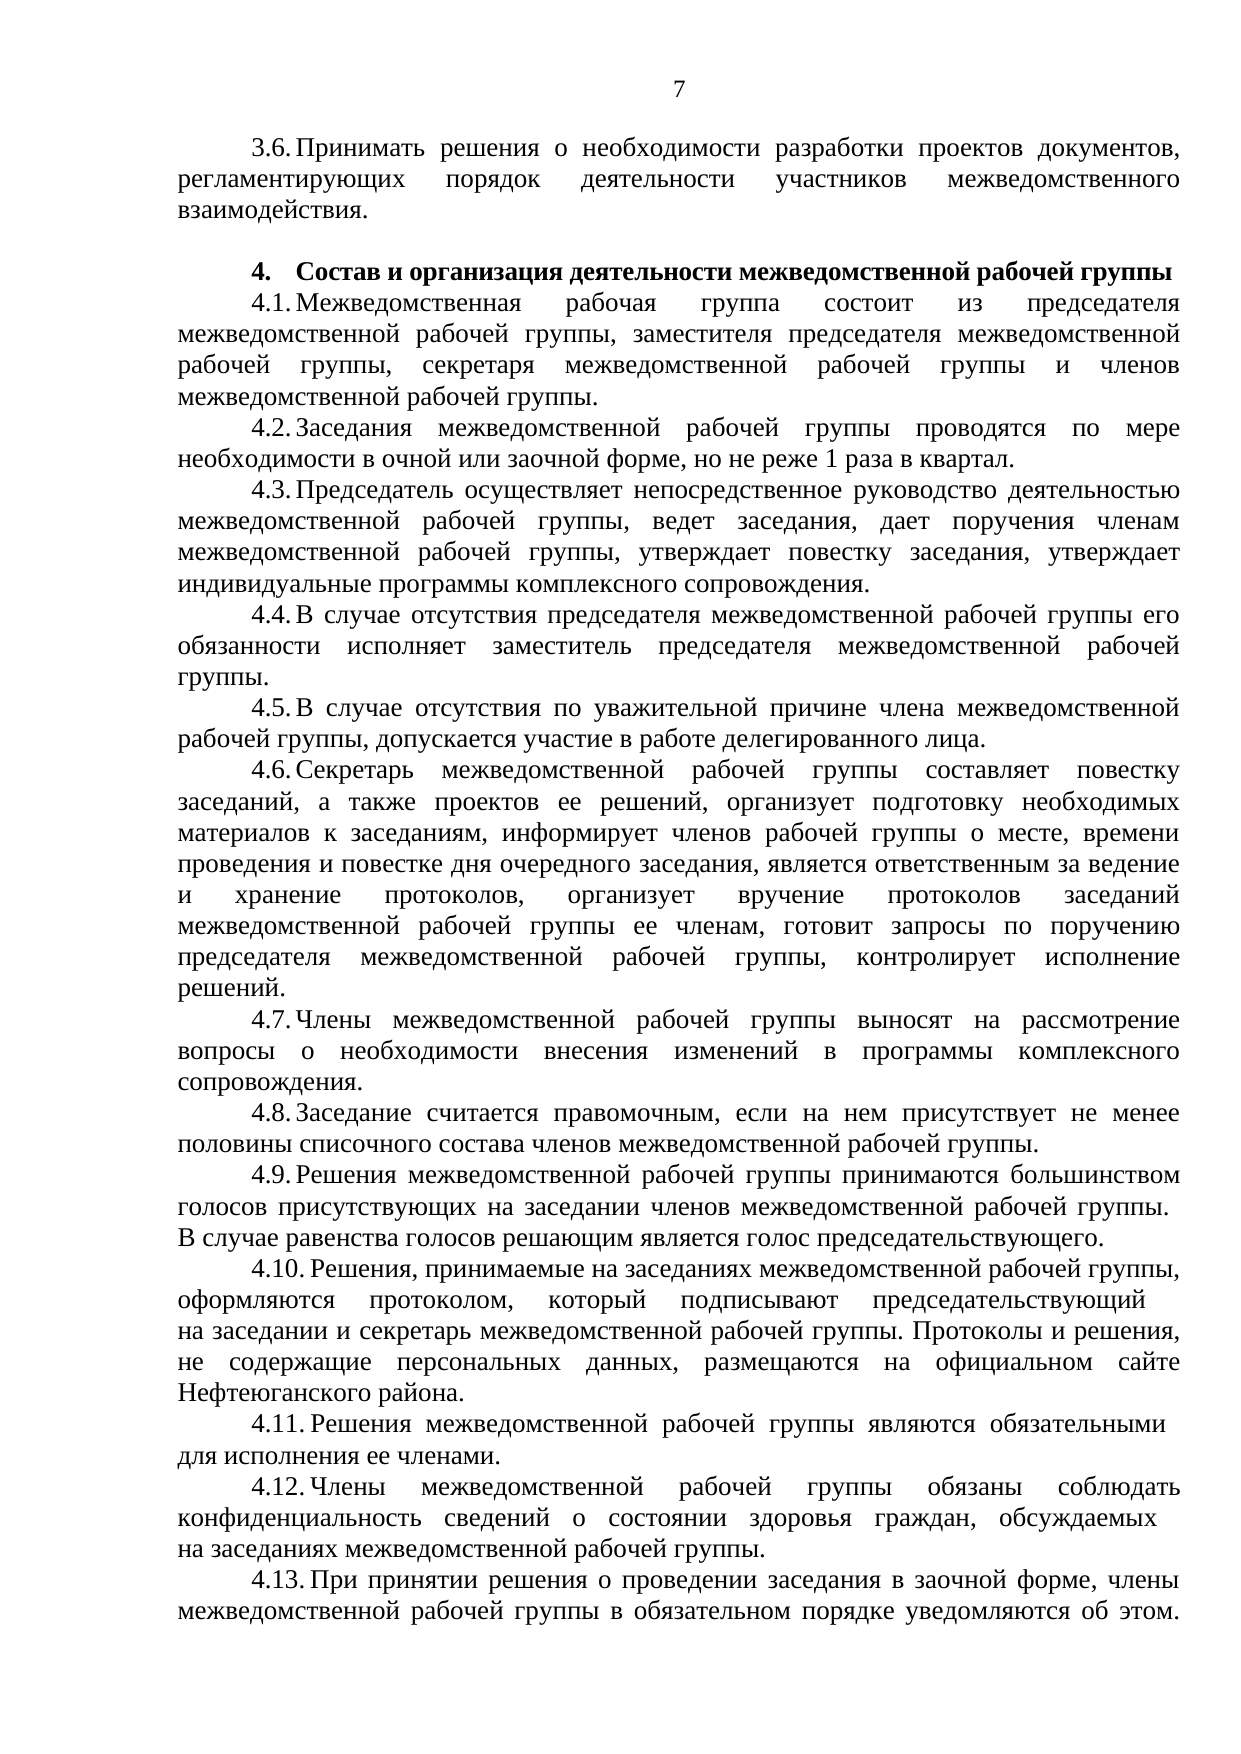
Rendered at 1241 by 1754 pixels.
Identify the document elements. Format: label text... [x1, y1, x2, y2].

list В случае отсутствия председателя межведомственной рабочей группы его обязанности исполняет заместитель председателя межведомственной рабочей группы. [177, 598, 1181, 691]
list Решения межведомственной рабочей группы принимаются большинством голосов присутствующих на заседании членов межведомственной рабочей группы. В случае равенства голосов решающим является голос председательствующего. [177, 1158, 1181, 1252]
list Состав и организация деятельности межведомственной рабочей группы [177, 255, 1181, 286]
list Решения межведомственной рабочей группы являются обязательными для исполнения ее членами. [177, 1408, 1181, 1470]
list Заседание считается правомочным, если на нем присутствует не менее половины списочного состава членов межведомственной рабочей группы. [177, 1096, 1181, 1158]
list Межведомственная рабочая группа состоит из председателя межведомственной рабочей группы, заместителя председателя межведомственной рабочей группы, секретаря межведомственной рабочей группы и членов межведомственной рабочей группы. [177, 286, 1181, 411]
list Принимать решения о необходимости разработки проектов документов, регламентирующих порядок деятельности участников межведомственного взаимодействия. [177, 131, 1181, 224]
list Секретарь межведомственной рабочей группы составляет повестку заседаний, а также проектов ее решений, организует подготовку необходимых материалов к заседаниям, информирует членов рабочей группы о месте, времени проведения и повестке дня очередного заседания, является ответственным за ведение и хранение протоколов, организует вручение протоколов заседаний межведомственной рабочей группы ее членам, готовит запросы по поручению председателя межведомственной рабочей группы, контролирует исполнение решений. [177, 753, 1181, 1003]
list Члены межведомственной рабочей группы обязаны соблюдать конфиденциальность сведений о состоянии здоровья граждан, обсуждаемых на заседаниях межведомственной рабочей группы. [177, 1470, 1181, 1563]
list Решения, принимаемые на заседаниях межведомственной рабочей группы, оформляются протоколом, который подписывают председательствующий на заседании и секретарь межведомственной рабочей группы. Протоколы и решения, не содержащие персональных данных, размещаются на официальном сайте Нефтеюганского района. [177, 1252, 1181, 1408]
list Члены межведомственной рабочей группы выносят на рассмотрение вопросы о необходимости внесения изменений в программы комплексного сопровождения. [177, 1003, 1181, 1096]
list В случае отсутствия по уважительной причине члена межведомственной рабочей группы, допускается участие в работе делегированного лица. [177, 691, 1181, 753]
list Председатель осуществляет непосредственное руководство деятельностью межведомственной рабочей группы, ведет заседания, дает поручения членам межведомственной рабочей группы, утверждает повестку заседания, утверждает индивидуальные программы комплексного сопровождения. [177, 473, 1181, 598]
list Заседания межведомственной рабочей группы проводятся по мере необходимости в очной или заочной форме, но не реже 1 раза в квартал. [177, 411, 1181, 473]
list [177, 1563, 1181, 1626]
